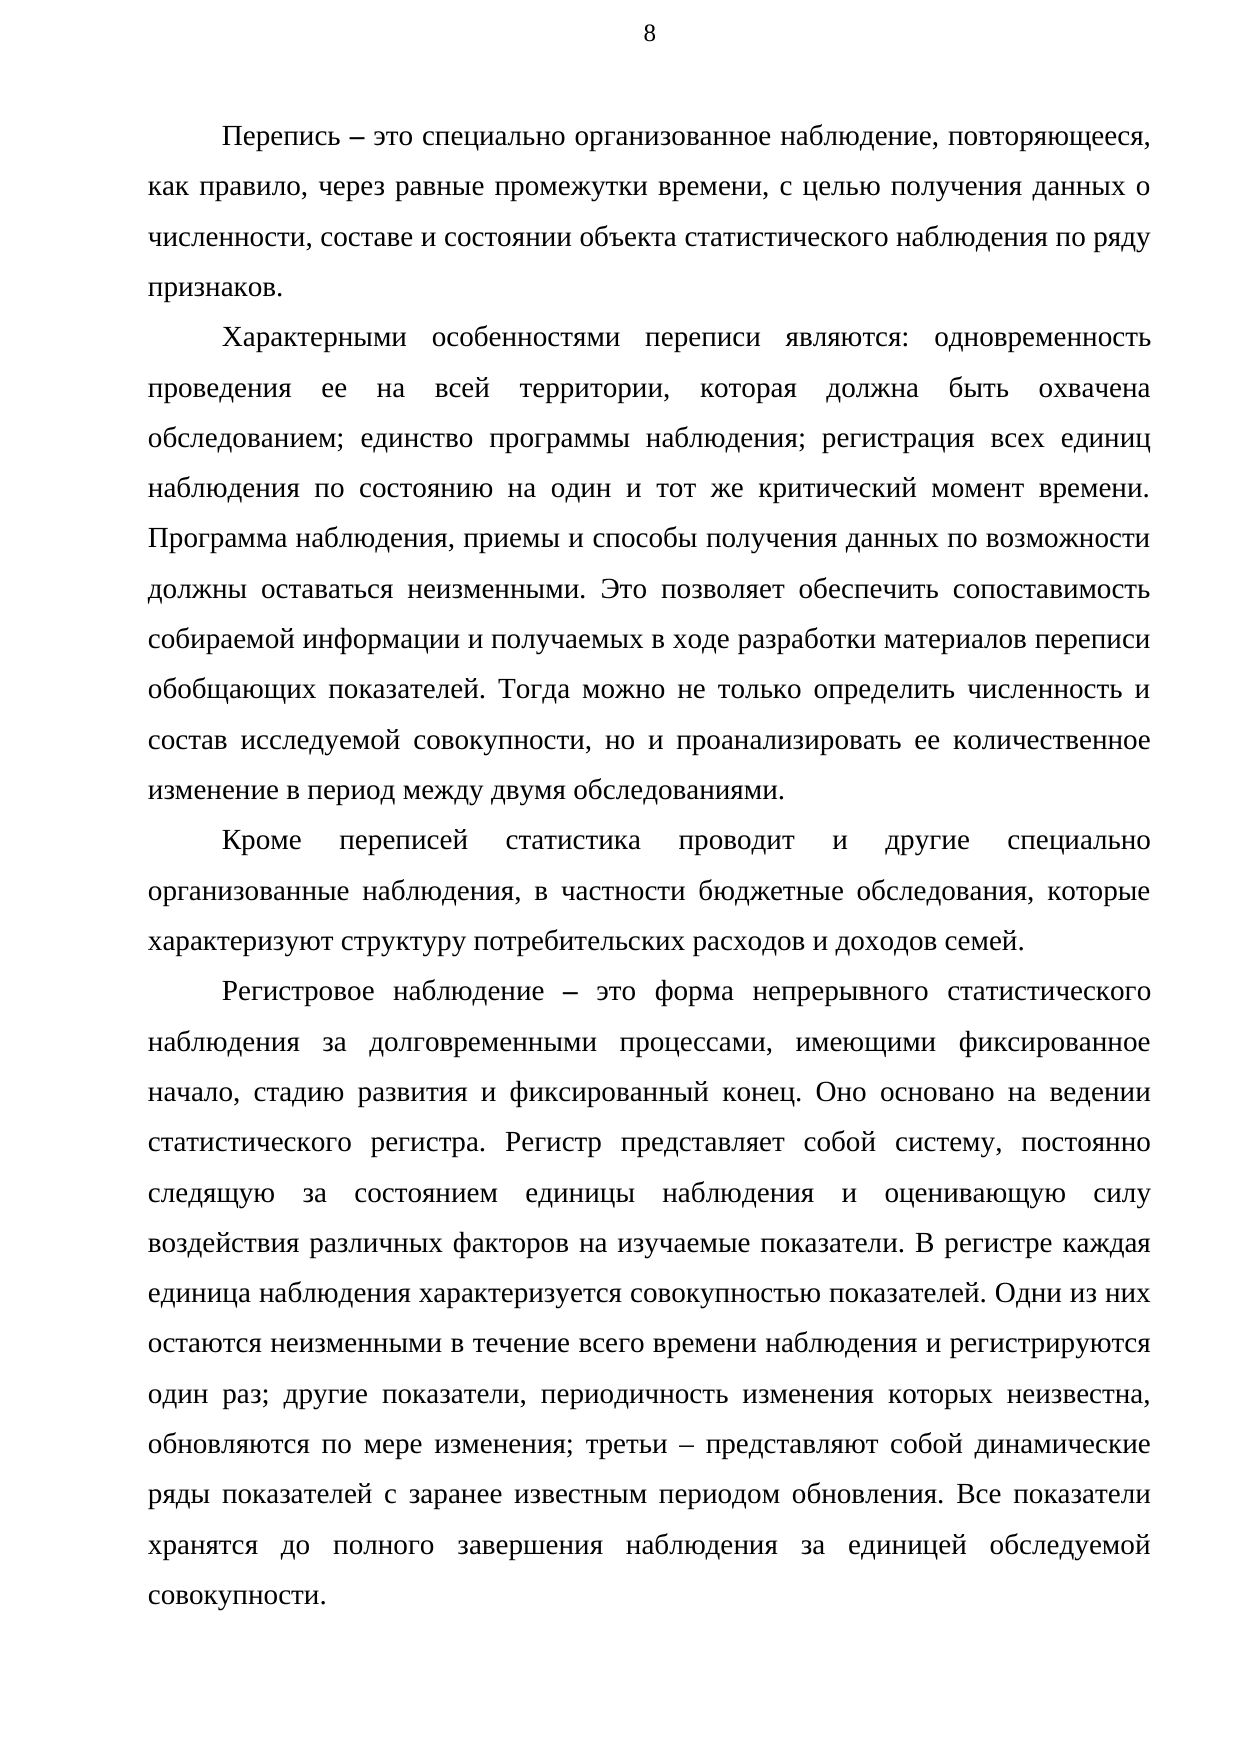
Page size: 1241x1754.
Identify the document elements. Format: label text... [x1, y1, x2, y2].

text Характерными особенностями переписи являются: одновременность проведения ее на всей территории, которая должна быть охвачена обследованием; единство программы наблюдения; регистрация всех единиц наблюдения по состоянию на один и тот же критический момент времени. Программа наблюдения, приемы и способы получения данных по возможности должны оставаться неизменными. Это позволяет обеспечить сопоставимость собираемой информации и получаемых в ходе разработки материалов переписи обобщающих показателей. Тогда можно не только определить численность и состав исследуемой совокупности, но и проанализировать ее количественное изменение в период между двумя обследованиями. [148, 319, 1152, 806]
text Регистровое наблюдение – это форма непрерывного статистического наблюдения за долговременными процессами, имеющими фиксированное начало, стадию развития и фиксированный конец. Оно основано на ведении статистического регистра. Регистр представляет собой систему, постоянно следящую за состоянием единицы наблюдения и оценивающую силу воздействия различных факторов на изучаемые показатели. В регистре каждая единица наблюдения характеризуется совокупностью показателей. Одни из них остаются неизменными в течение всего времени наблюдения и регистрируются один раз; другие показатели, периодичность изменения которых неизвестна, обновляются по мере изменения; третьи – представляют собой динамические ряды показателей с заранее известным периодом обновления. Все показатели хранятся до полного завершения наблюдения за единицей обследуемой совокупности. [148, 973, 1152, 1611]
text Перепись – это специально организованное наблюдение, повторяющееся, как правило, через равные промежутки времени, с целью получения данных о численности, составе и состоянии объекта статистического наблюдения по ряду признаков. [148, 118, 1152, 303]
text Кроме переписей статистика проводит и другие специально организованные наблюдения, в частности бюджетные обследования, которые характеризуют структуру потребительских расходов и доходов семей. [148, 822, 1152, 957]
